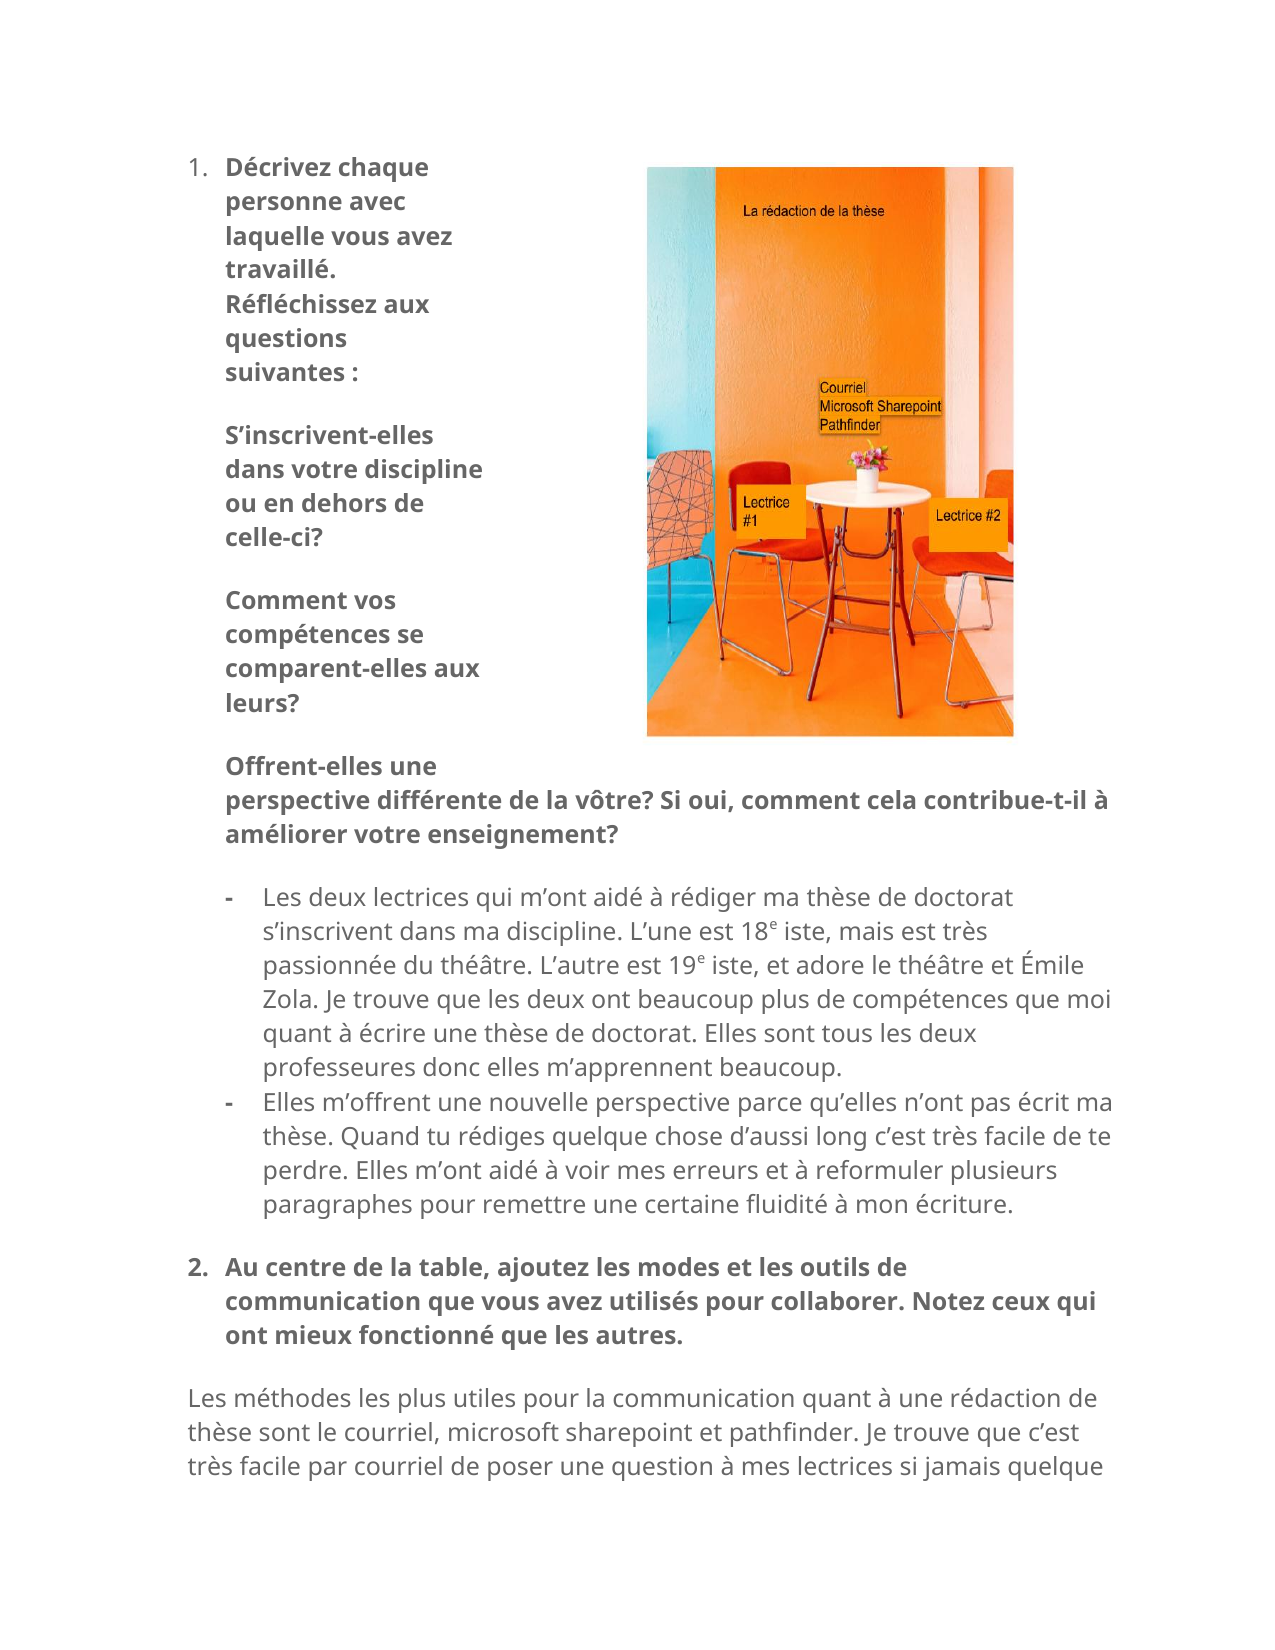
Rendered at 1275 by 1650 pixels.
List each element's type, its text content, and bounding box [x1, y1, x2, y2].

text Comment vos compétences se comparent-elles aux leurs? [225, 583, 506, 719]
text S’inscrivent-elles dans votre discipline ou en dehors de celle-ci? [225, 418, 506, 554]
text Offrent-elles une perspective différente de la vôtre? Si oui, comment cela contribue-t-il à améliorer votre enseignement? [225, 748, 1125, 851]
list Les deux lectrices qui m’ont aidé à rédiger ma thèse de doctorat s’inscrivent dans ma discipline. L’une est 18e iste, mais est très passionnée du théâtre. L’autre est 19e iste, et adore le théâtre et Émile Zola. Je trouve que les deux ont beaucoup plus de compétences que moi quant à écrire une thèse de doctorat. Elles sont tous les deux professeures donc elles m’apprennent beaucoup. [225, 880, 1125, 1084]
list Décrivez chaque personne avec laquelle vous avez travaillé. Réfléchissez aux questions suivantes : [187, 150, 1125, 388]
list Elles m’offrent une nouvelle perspective parce qu’elles n’ont pas écrit ma thèse. Quand tu rédiges quelque chose d’aussi long c’est très facile de te perdre. Elles m’ont aidé à voir mes erreurs et à reformuler plusieurs paragraphes pour remettre une certaine fluidité à mon écriture. [225, 1084, 1125, 1220]
list Au centre de la table, ajoutez les modes et les outils de communication que vous avez utilisés pour collaborer. Notez ceux qui ont mieux fonctionné que les autres. [187, 1249, 1125, 1352]
picture [506, 162, 1185, 756]
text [187, 1381, 1125, 1483]
